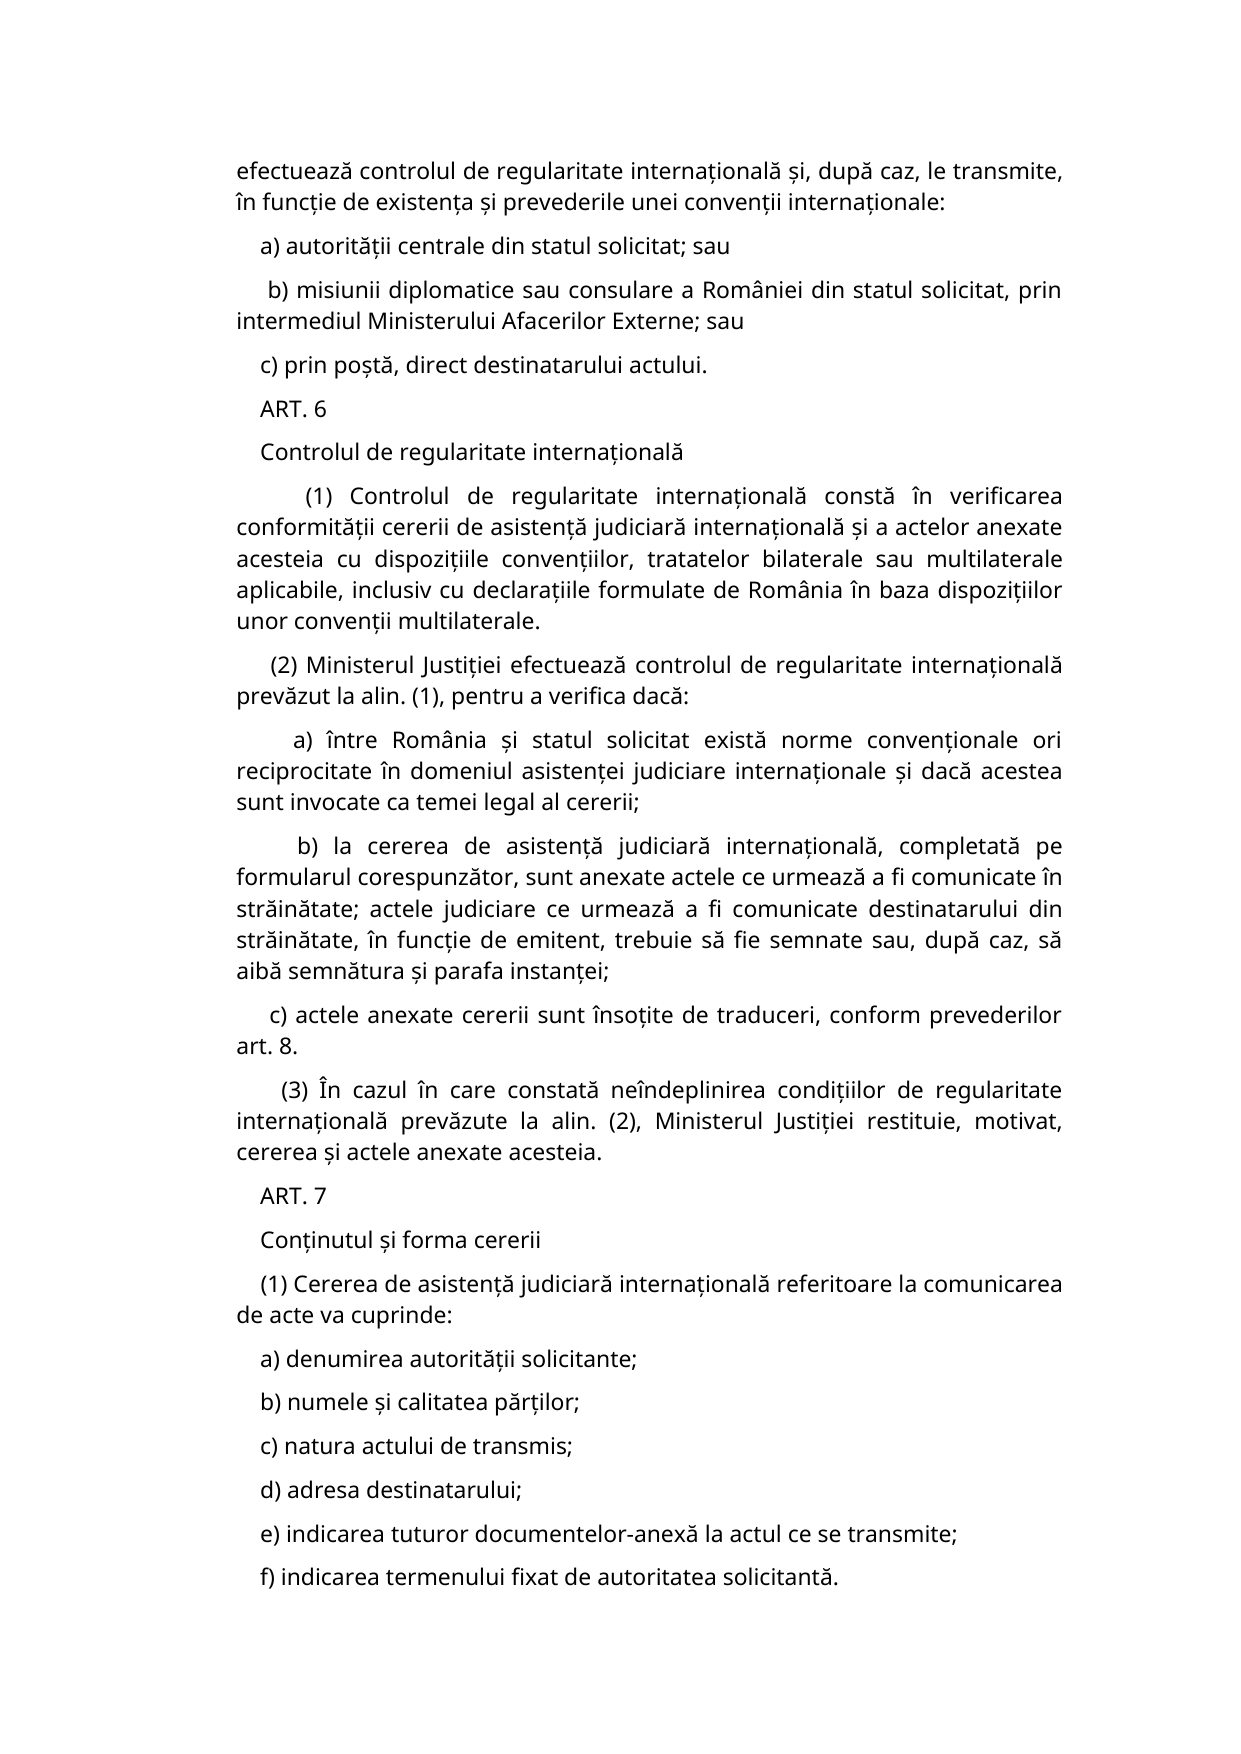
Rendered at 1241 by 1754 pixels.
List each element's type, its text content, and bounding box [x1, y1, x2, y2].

text b) misiunii diplomatice sau consulare a României din statul solicitat, prin intermediul Ministerului Afacerilor Externe; sau [236, 274, 1064, 336]
text (1) Controlul de regularitate internațională constă în verificarea conformității cererii de asistență judiciară internațională și a actelor anexate acesteia cu dispozițiile convențiilor, tratatelor bilaterale sau multilaterale aplicabile, inclusiv cu declarațiile formulate de România în baza dispozițiilor unor convenții multilaterale. [236, 480, 1064, 636]
text a) denumirea autorității solicitante; [236, 1343, 1064, 1374]
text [236, 155, 1064, 218]
text ART. 6 [236, 393, 1064, 424]
text c) prin poștă, direct destinatarului actului. [236, 349, 1064, 380]
text f) indicarea termenului fixat de autoritatea solicitantă. [236, 1561, 1064, 1593]
text c) natura actului de transmis; [236, 1430, 1064, 1461]
text e) indicarea tuturor documentelor-anexă la actul ce se transmite; [236, 1518, 1064, 1549]
text ART. 7 [236, 1180, 1064, 1211]
text Controlul de regularitate internațională [236, 436, 1064, 468]
text a) autorității centrale din statul solicitat; sau [236, 230, 1064, 261]
text (2) Ministerul Justiției efectuează controlul de regularitate internațională prevăzut la alin. (1), pentru a verifica dacă: [236, 649, 1064, 711]
text Conținutul și forma cererii [236, 1224, 1064, 1255]
text a) între România și statul solicitat există norme convenționale ori reciprocitate în domeniul asistenței judiciare internaționale și dacă acestea sunt invocate ca temei legal al cererii; [236, 724, 1064, 818]
text b) numele și calitatea părților; [236, 1386, 1064, 1418]
text d) adresa destinatarului; [236, 1474, 1064, 1505]
text c) actele anexate cererii sunt însoțite de traduceri, conform prevederilor art. 8. [236, 999, 1064, 1061]
text (1) Cererea de asistență judiciară internațională referitoare la comunicarea de acte va cuprinde: [236, 1268, 1064, 1330]
text b) la cererea de asistență judiciară internațională, completată pe formularul corespunzător, sunt anexate actele ce urmează a fi comunicate în străinătate; actele judiciare ce urmează a fi comunicate destinatarului din străinătate, în funcție de emitent, trebuie să fie semnate sau, după caz, să aibă semnătura și parafa instanței; [236, 830, 1064, 986]
text (3) În cazul în care constată neîndeplinirea condițiilor de regularitate internațională prevăzute la alin. (2), Ministerul Justiției restituie, motivat, cererea și actele anexate acesteia. [236, 1074, 1064, 1168]
